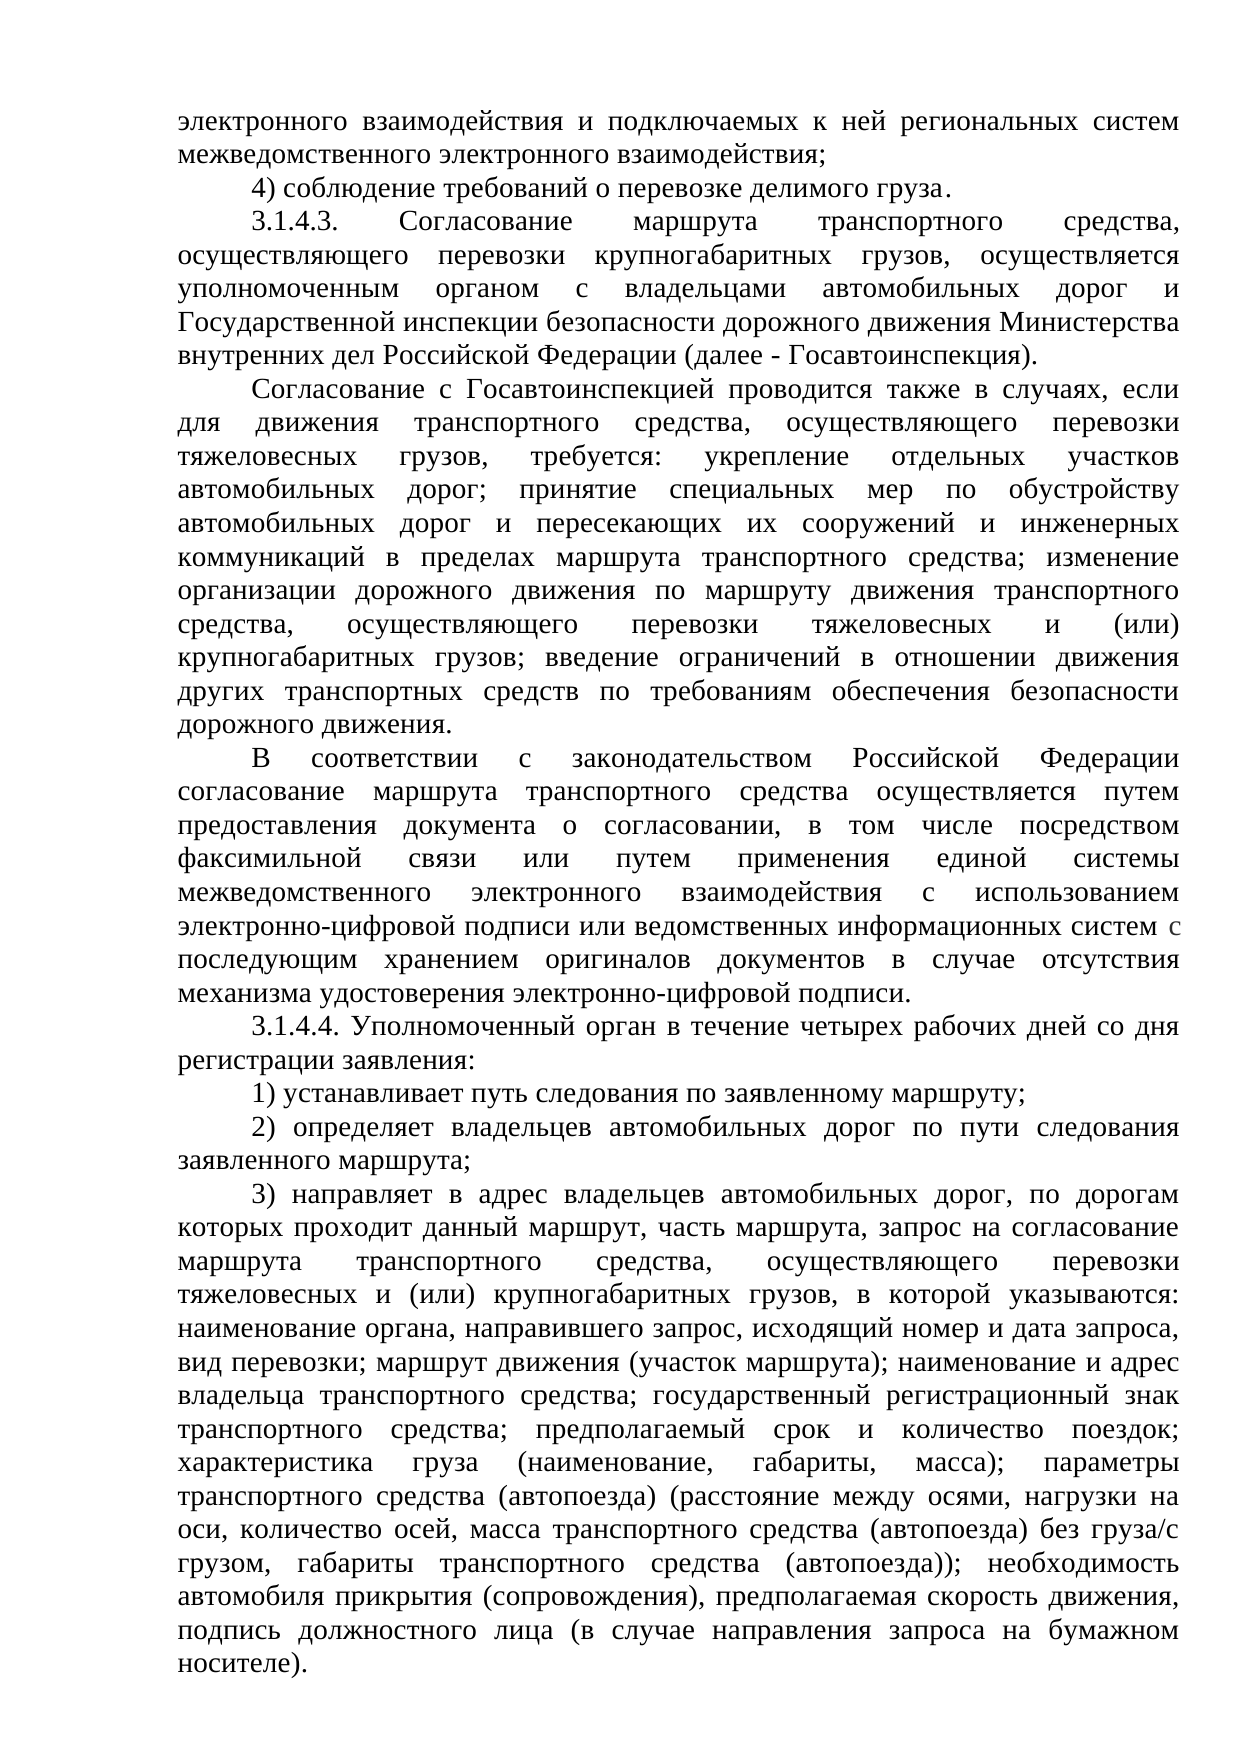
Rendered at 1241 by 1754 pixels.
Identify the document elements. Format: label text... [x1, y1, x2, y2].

text 3) направляет в адрес владельцев автомобильных дорог, по дорогам которых проходит данный маршрут, часть маршрута, запрос на согласование маршрута транспортного средства, осуществляющего перевозки тяжеловесных и (или) крупногабаритных грузов, в которой указываются: наименование органа, направившего запрос, исходящий номер и дата запроса, вид перевозки; маршрут движения (участок маршрута); наименование и адрес владельца транспортного средства; государственный регистрационный знак транспортного средства; предполагаемый срок и количество поездок; характеристика груза (наименование, габариты, масса); параметры транспортного средства (автопоезда) (расстояние между осями, нагрузки на оси, количество осей, масса транспортного средства (автопоезда) без груза/с грузом, габариты транспортного средства (автопоезда)); необходимость автомобиля прикрытия (сопровождения), предполагаемая скорость движения, подпись должностного лица (в случае направления запроса на бумажном носителе). [177, 1176, 1181, 1679]
text В соответствии с законодательством Российской Федерации согласование маршрута транспортного средства осуществляется путем предоставления документа о согласовании, в том числе посредством факсимильной связи или путем применения единой системы межведомственного электронного взаимодействия с использованием электронно-цифровой подписи или ведомственных информационных систем с последующим хранением оригиналов документов в случае отсутствия механизма удостоверения электронно-цифровой подписи. [177, 740, 1181, 1008]
text 4) соблюдение требований о перевозке делимого груза. [177, 170, 1181, 203]
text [177, 103, 1181, 170]
text 3.1.4.3. Согласование маршрута транспортного средства, осуществляющего перевозки крупногабаритных грузов, осуществляется уполномоченным органом с владельцами автомобильных дорог и Государственной инспекции безопасности дорожного движения Министерства внутренних дел Российской Федерации (далее - Госавтоинспекция). [177, 203, 1181, 371]
text 2) определяет владельцев автомобильных дорог по пути следования заявленного маршрута; [177, 1109, 1181, 1176]
text 3.1.4.4. Уполномоченный орган в течение четырех рабочих дней со дня регистрации заявления: [177, 1008, 1181, 1075]
text Согласование с Госавтоинспекцией проводится также в случаях, если для движения транспортного средства, осуществляющего перевозки тяжеловесных грузов, требуется: укрепление отдельных участков автомобильных дорог; принятие специальных мер по обустройству автомобильных дорог и пересекающих их сооружений и инженерных коммуникаций в пределах маршрута транспортного средства; изменение организации дорожного движения по маршруту движения транспортного средства, осуществляющего перевозки тяжеловесных и (или) крупногабаритных грузов; введение ограничений в отношении движения других транспортных средств по требованиям обеспечения безопасности дорожного движения. [177, 371, 1181, 740]
text 1) устанавливает путь следования по заявленному маршруту; [177, 1075, 1181, 1109]
